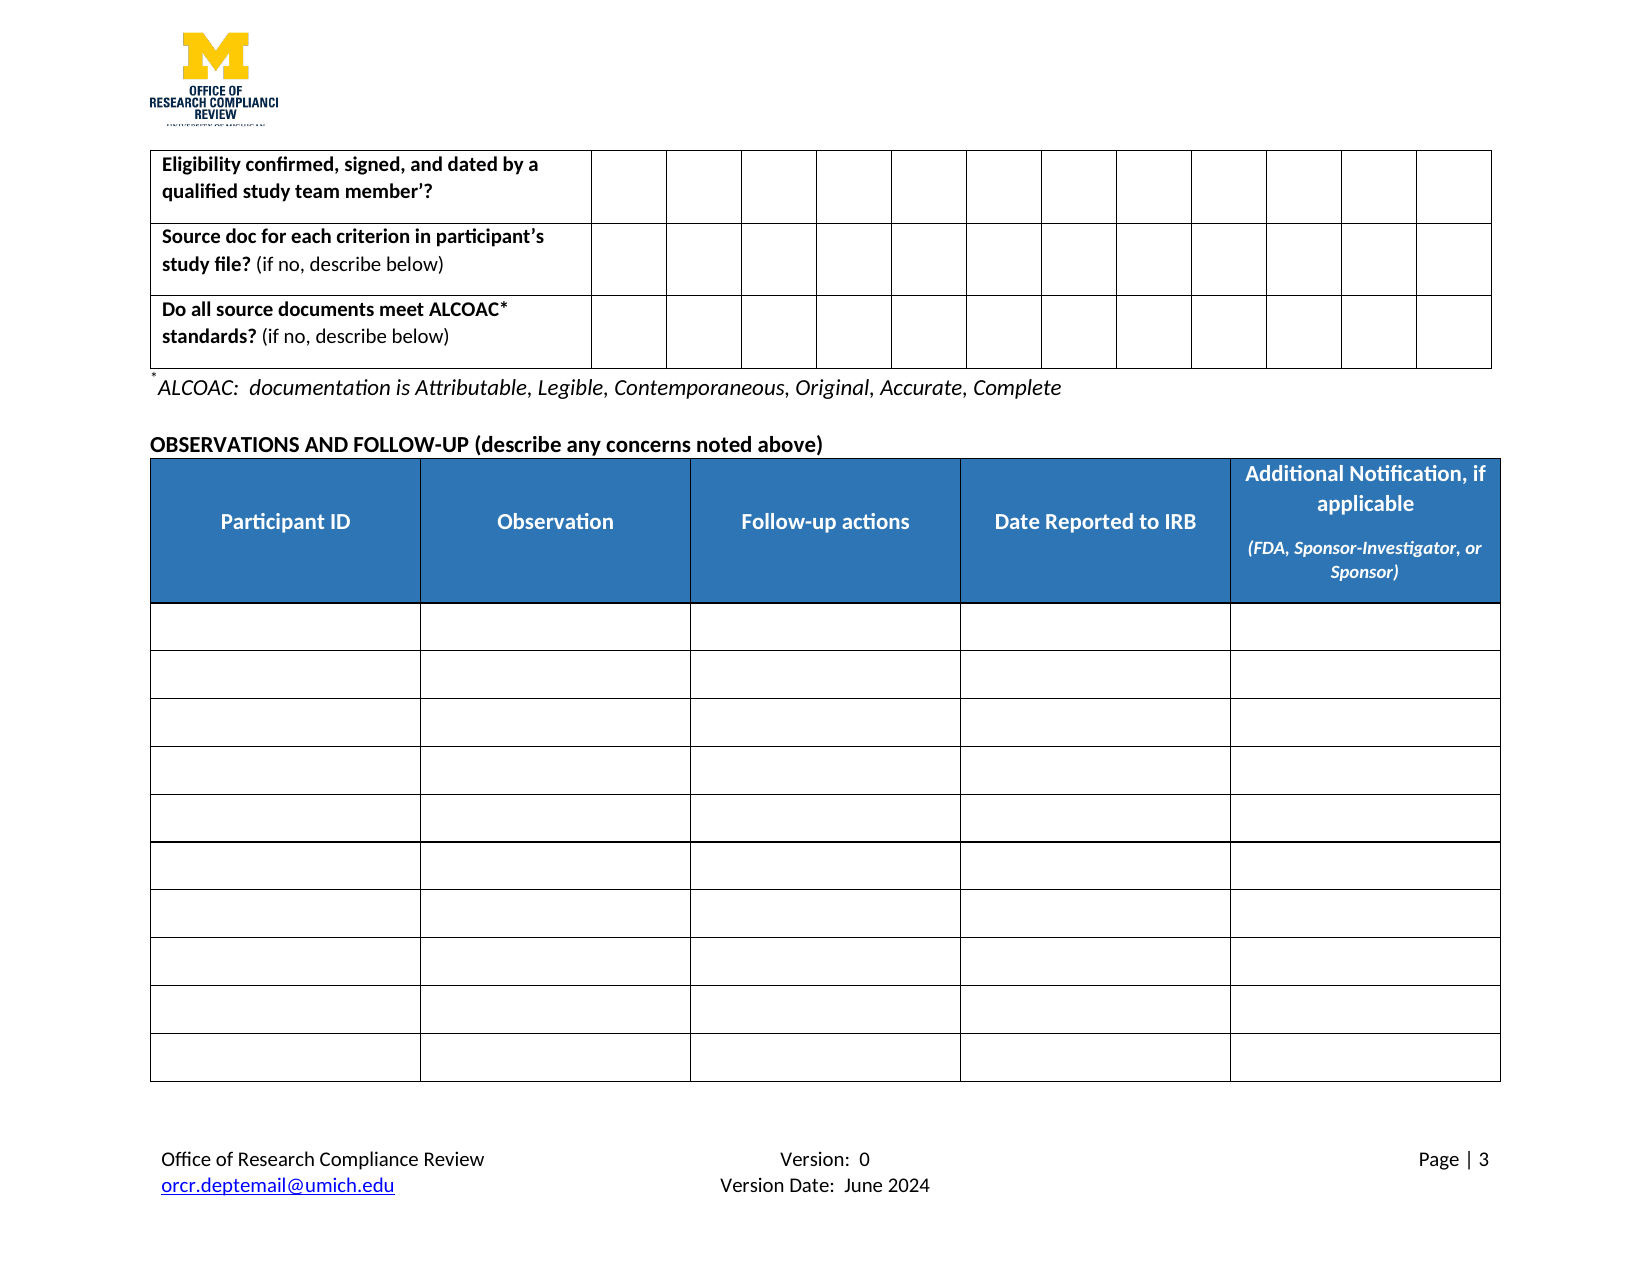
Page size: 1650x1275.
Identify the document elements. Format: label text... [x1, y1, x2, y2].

table_cell [691, 747, 960, 794]
table_cell [1417, 224, 1491, 295]
table_header Additional Notification, if applicable (FDA, Sponsor-Investigator, or Sponsor) [1231, 459, 1500, 602]
table_cell [592, 296, 666, 368]
table_cell [691, 1034, 960, 1081]
table_cell [1267, 224, 1341, 295]
table_cell [691, 843, 960, 889]
table_cell [421, 795, 690, 841]
table_cell [1192, 151, 1266, 223]
table_cell Do all source documents meet ALCOAC* standards? (if no, describe below) [151, 296, 591, 368]
table_cell [1342, 224, 1416, 295]
table_cell [667, 296, 741, 368]
text *ALCOAC: documentation is Attributable, Legible, Contemporaneous, Original, Accurate, Complete [150, 369, 1500, 402]
table_cell [667, 151, 741, 223]
table_cell [742, 224, 816, 295]
table_cell [961, 843, 1230, 889]
table_cell [421, 938, 690, 985]
table_cell [151, 651, 420, 698]
table_cell [691, 795, 960, 841]
table_cell [961, 699, 1230, 746]
table_cell [1231, 1034, 1500, 1081]
table_cell [967, 151, 1041, 223]
table_cell [1417, 296, 1491, 368]
table_cell [892, 296, 966, 368]
table_cell [1342, 296, 1416, 368]
table_header Observation [421, 459, 690, 602]
table_cell [421, 1034, 690, 1081]
table_cell [1231, 986, 1500, 1033]
table_cell [817, 151, 891, 223]
table_cell [1192, 296, 1266, 368]
table_cell [967, 224, 1041, 295]
table_cell [667, 224, 741, 295]
table_cell [1231, 795, 1500, 841]
table_cell [1267, 151, 1341, 223]
table_cell [1117, 224, 1191, 295]
table_cell [742, 151, 816, 223]
table_cell [1042, 296, 1116, 368]
table_cell [151, 843, 420, 889]
table_cell [817, 224, 891, 295]
table_cell [817, 296, 891, 368]
table_cell [1231, 604, 1500, 650]
table_cell [1231, 938, 1500, 985]
table_cell Eligibility confirmed, signed, and dated by a qualified study team member’? [151, 151, 591, 223]
table_cell [1231, 843, 1500, 889]
table_cell [151, 604, 420, 650]
table_cell [1231, 747, 1500, 794]
table_cell [151, 938, 420, 985]
table_cell [421, 604, 690, 650]
table_cell [961, 604, 1230, 650]
table_cell Source doc for each criterion in participant’s study file? (if no, describe below) [151, 224, 591, 295]
table_cell [1117, 151, 1191, 223]
table_cell [1267, 296, 1341, 368]
table_cell [1042, 224, 1116, 295]
table_cell [961, 651, 1230, 698]
table_cell [961, 795, 1230, 841]
table_header Follow-up actions [691, 459, 960, 602]
table_cell [691, 938, 960, 985]
table_cell [961, 938, 1230, 985]
table_cell [421, 651, 690, 698]
table_cell [892, 224, 966, 295]
table_cell [1342, 151, 1416, 223]
table_cell [691, 604, 960, 650]
table_cell [1231, 651, 1500, 698]
table_cell [691, 890, 960, 937]
table_cell [421, 986, 690, 1033]
table_cell [961, 747, 1230, 794]
table_cell [691, 699, 960, 746]
table_cell [742, 296, 816, 368]
table_cell [1417, 151, 1491, 223]
table_cell [961, 986, 1230, 1033]
table_cell [151, 986, 420, 1033]
table_cell [691, 651, 960, 698]
table_cell [892, 151, 966, 223]
table_cell [691, 986, 960, 1033]
table_cell [592, 151, 666, 223]
text OBSERVATIONS AND FOLLOW-UP (describe any concerns noted above) [150, 430, 1500, 458]
table_cell [151, 747, 420, 794]
table_cell [421, 890, 690, 937]
table_cell [961, 1034, 1230, 1081]
picture [150, 32, 278, 127]
table_cell [1231, 699, 1500, 746]
table_cell [1042, 151, 1116, 223]
table_cell [1117, 296, 1191, 368]
table_header Date Reported to IRB [961, 459, 1230, 602]
table_cell [151, 795, 420, 841]
table_cell [421, 699, 690, 746]
table_cell [967, 296, 1041, 368]
table_cell [421, 747, 690, 794]
table_cell [592, 224, 666, 295]
table_cell [961, 890, 1230, 937]
table_cell [151, 1034, 420, 1081]
table_cell [151, 699, 420, 746]
table_cell [421, 843, 690, 889]
table_cell [1192, 224, 1266, 295]
table_header Participant ID [151, 459, 420, 602]
table_cell [151, 890, 420, 937]
table_cell [1231, 890, 1500, 937]
